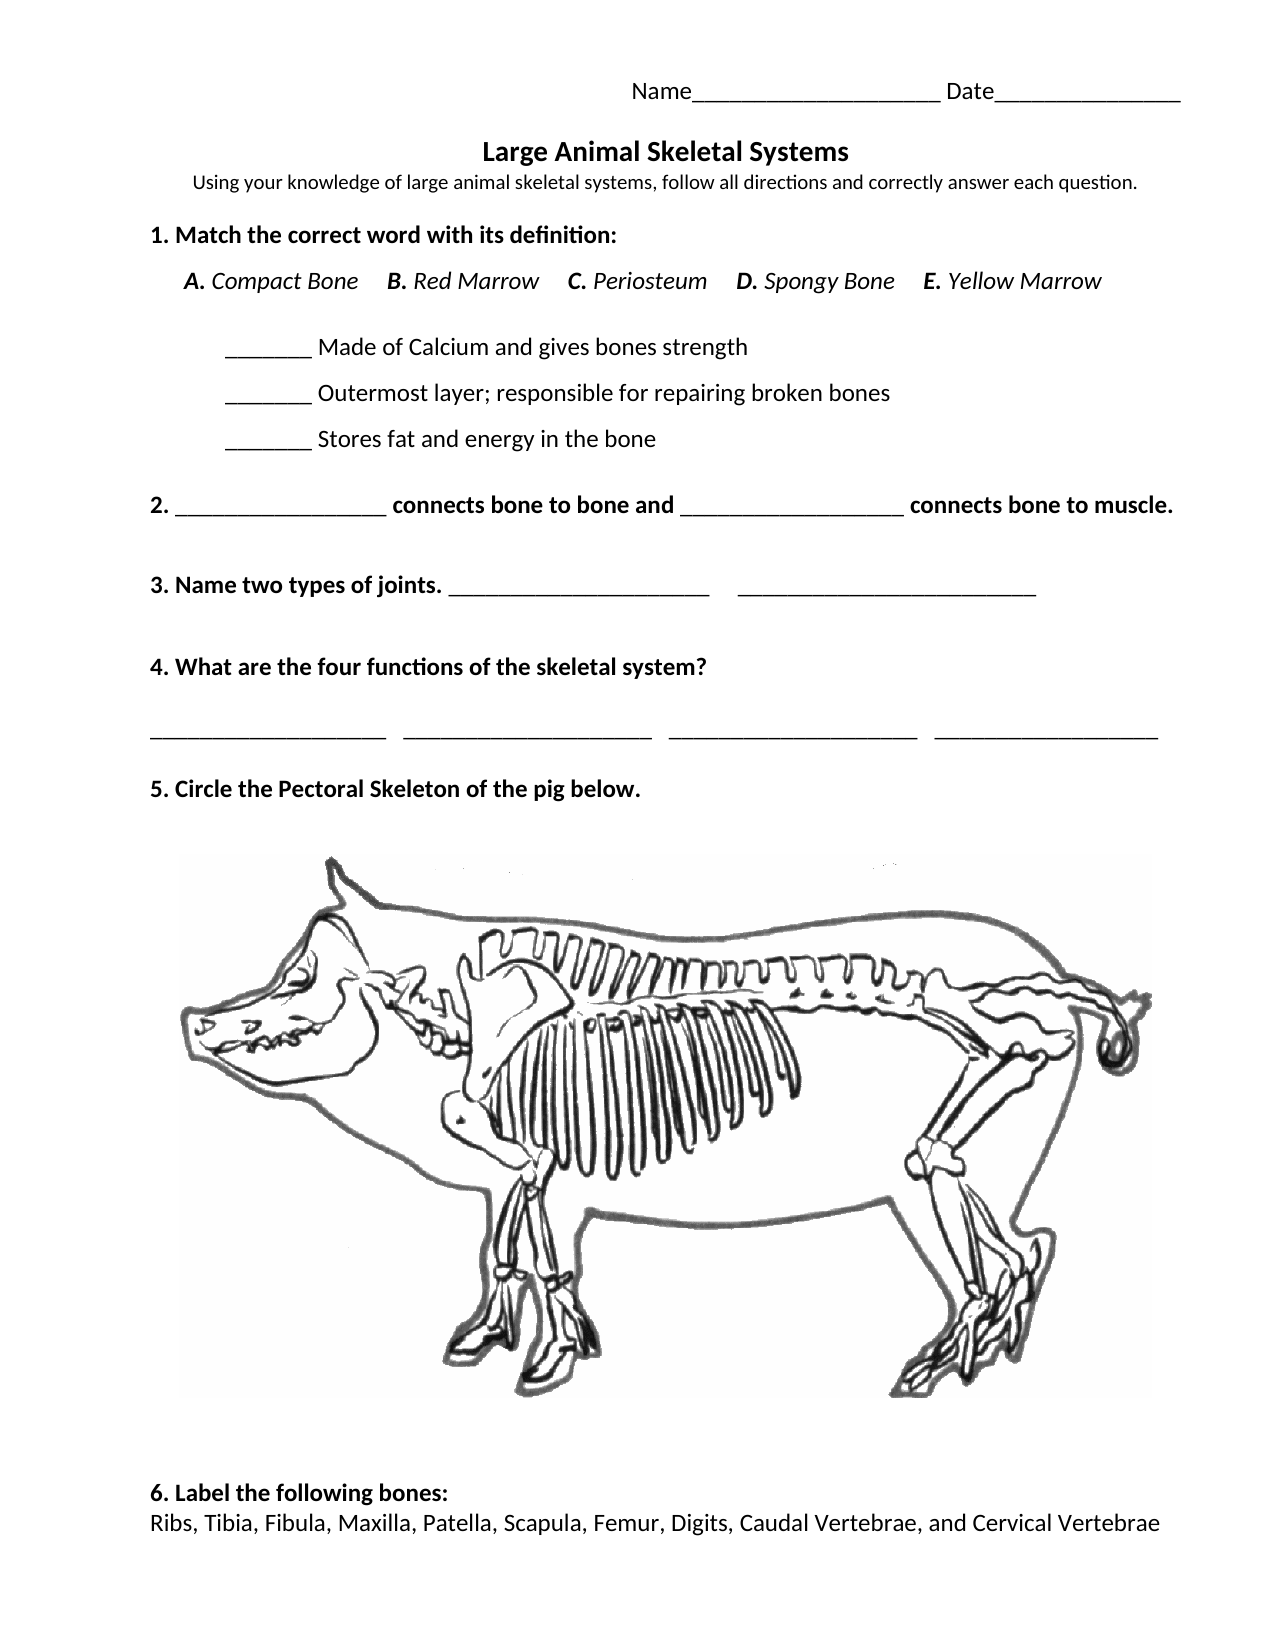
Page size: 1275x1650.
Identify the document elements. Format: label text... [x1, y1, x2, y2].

text 1. Match the correct word with its definition: A. Compact Bone B. Red Marrow C. Periosteum D. Spongy Bone E. Yellow Marrow [150, 219, 1181, 295]
text Using your knowledge of large animal skeletal systems, follow all directions and correctly answer each question. [150, 169, 1181, 194]
text _______ Made of Calcium and gives bones strength _______ Outermost layer; responsible for repairing broken bones _______ Stores fat and energy in the bone [150, 331, 1181, 453]
text 2. _________________ connects bone to bone and __________________ connects bone to muscle. [150, 489, 1181, 548]
text 3. Name two types of joints. _____________________ ________________________ [150, 569, 1181, 599]
text 6. Label the following bones: Ribs, Tibia, Fibula, Maxilla, Patella, Scapula, Femur, Digits, Caudal Vertebrae, and Cervical Vertebrae [150, 1446, 1181, 1538]
text 4. What are the four functions of the skeletal system? ___________________ ____________________ ____________________ __________________ 5. Circle the Pectoral Skeleton of the pig below. [150, 651, 1181, 803]
